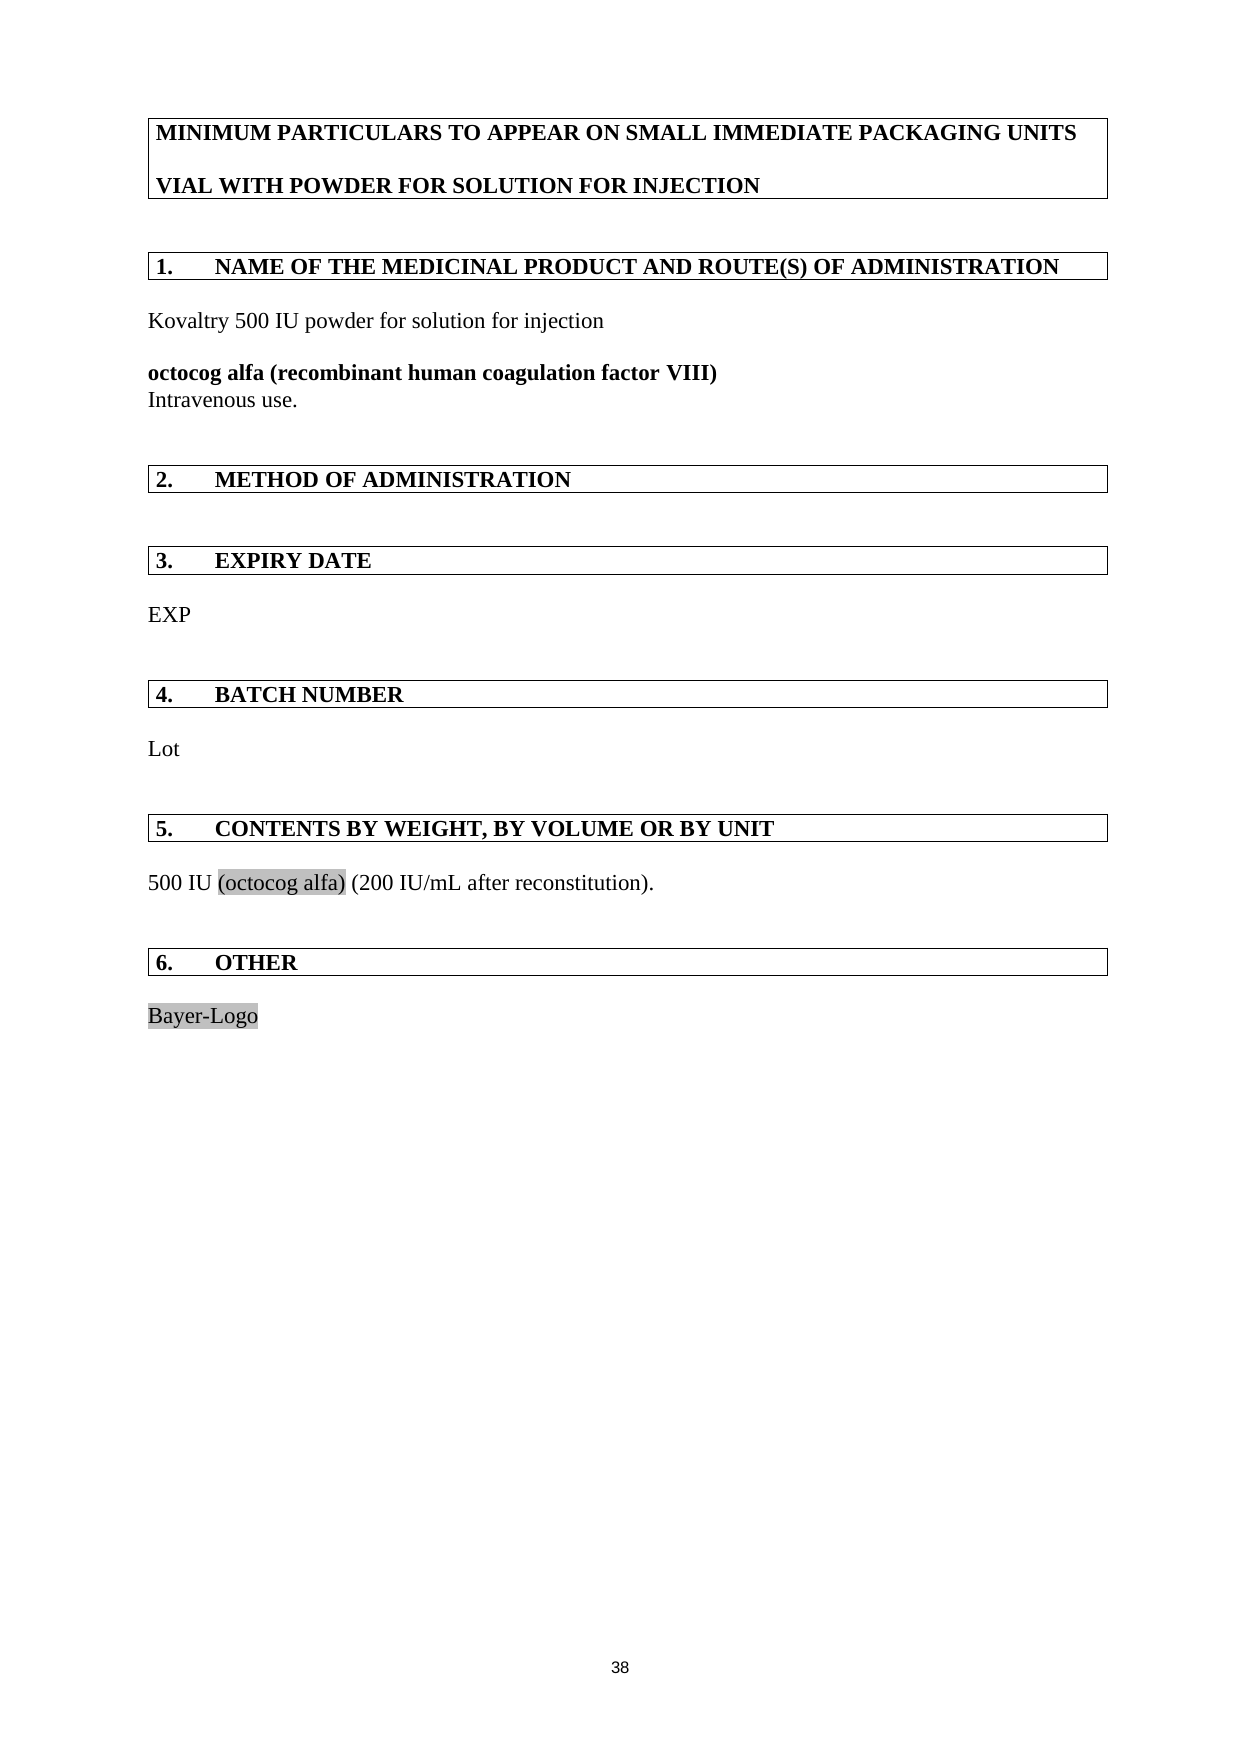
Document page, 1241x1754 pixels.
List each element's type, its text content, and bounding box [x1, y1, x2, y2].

table_header 5. CONTENTS BY WEIGHT, BY VOLUME OR BY UNIT [149, 815, 1107, 841]
table_header 2. METHOD OF ADMINISTRATION [149, 466, 1107, 492]
table_header 4. BATCH NUMBER [149, 681, 1107, 707]
table_header 3. EXPIRY DATE [149, 547, 1107, 573]
table_header 6. OTHER [149, 949, 1107, 975]
text Lot [148, 735, 1092, 761]
text EXP [148, 601, 1092, 627]
text Kovaltry 500 IU powder for solution for injection [148, 307, 1092, 333]
table_header 1. NAME OF THE MEDICINAL PRODUCT AND ROUTE(S) OF ADMINISTRATION [149, 253, 1107, 279]
text Intravenous use. [148, 386, 1092, 412]
text 500 IU (octocog alfa) (200 IU/mL after reconstitution). [148, 868, 1092, 895]
table_header MINIMUM PARTICULARS TO APPEAR ON SMALL IMMEDIATE PACKAGING UNITS VIAL WITH POWDER FOR SOLUTION FOR INJECTION [149, 119, 1107, 198]
text Bayer-Logo [148, 1002, 1092, 1029]
text octocog alfa (recombinant human coagulation factor VIII) [148, 359, 1092, 386]
